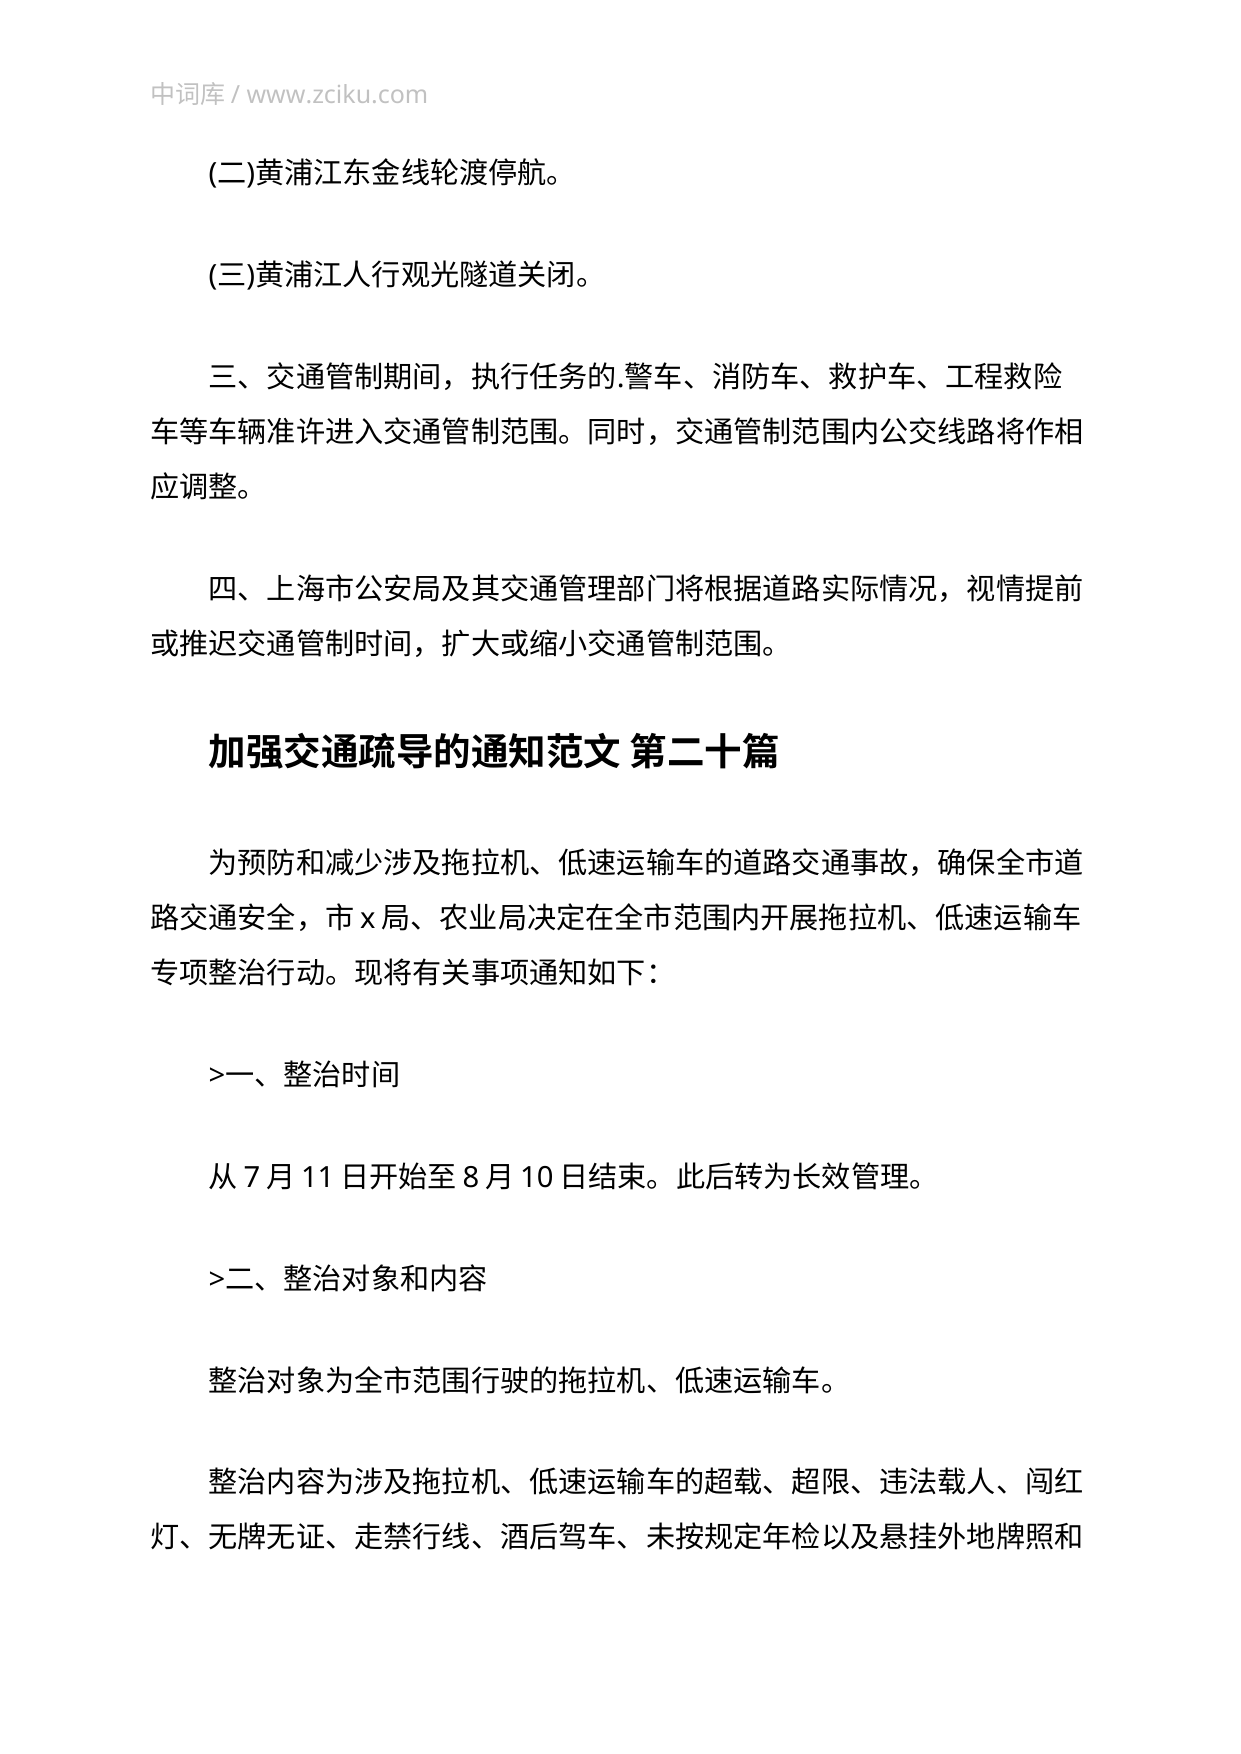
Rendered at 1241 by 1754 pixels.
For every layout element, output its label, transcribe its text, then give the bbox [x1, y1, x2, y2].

text 三、交通管制期间，执行任务的.警车、消防车、救护车、工程救险车等车辆准许进入交通管制范围。同时，交通管制范围内公交线路将作相应调整。 [150, 354, 1090, 506]
text (二)黄浦江东金线轮渡停航。 [150, 150, 1090, 192]
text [150, 1459, 1090, 1556]
text >一、整治时间 [150, 1051, 1090, 1094]
text 加强交通疏导的通知范文 第二十篇 [150, 722, 1090, 777]
text 从7月11日开始至8月10日结束。此后转为长效管理。 [150, 1153, 1090, 1196]
text 为预防和减少涉及拖拉机、低速运输车的道路交通事故，确保全市道路交通安全，市x局、农业局决定在全市范围内开展拖拉机、低速运输车专项整治行动。现将有关事项通知如下： [150, 840, 1090, 992]
text 四、上海市公安局及其交通管理部门将根据道路实际情况，视情提前或推迟交通管制时间，扩大或缩小交通管制范围。 [150, 566, 1090, 663]
text 整治对象为全市范围行驶的拖拉机、低速运输车。 [150, 1357, 1090, 1399]
text >二、整治对象和内容 [150, 1255, 1090, 1298]
text (三)黄浦江人行观光隧道关闭。 [150, 252, 1090, 294]
